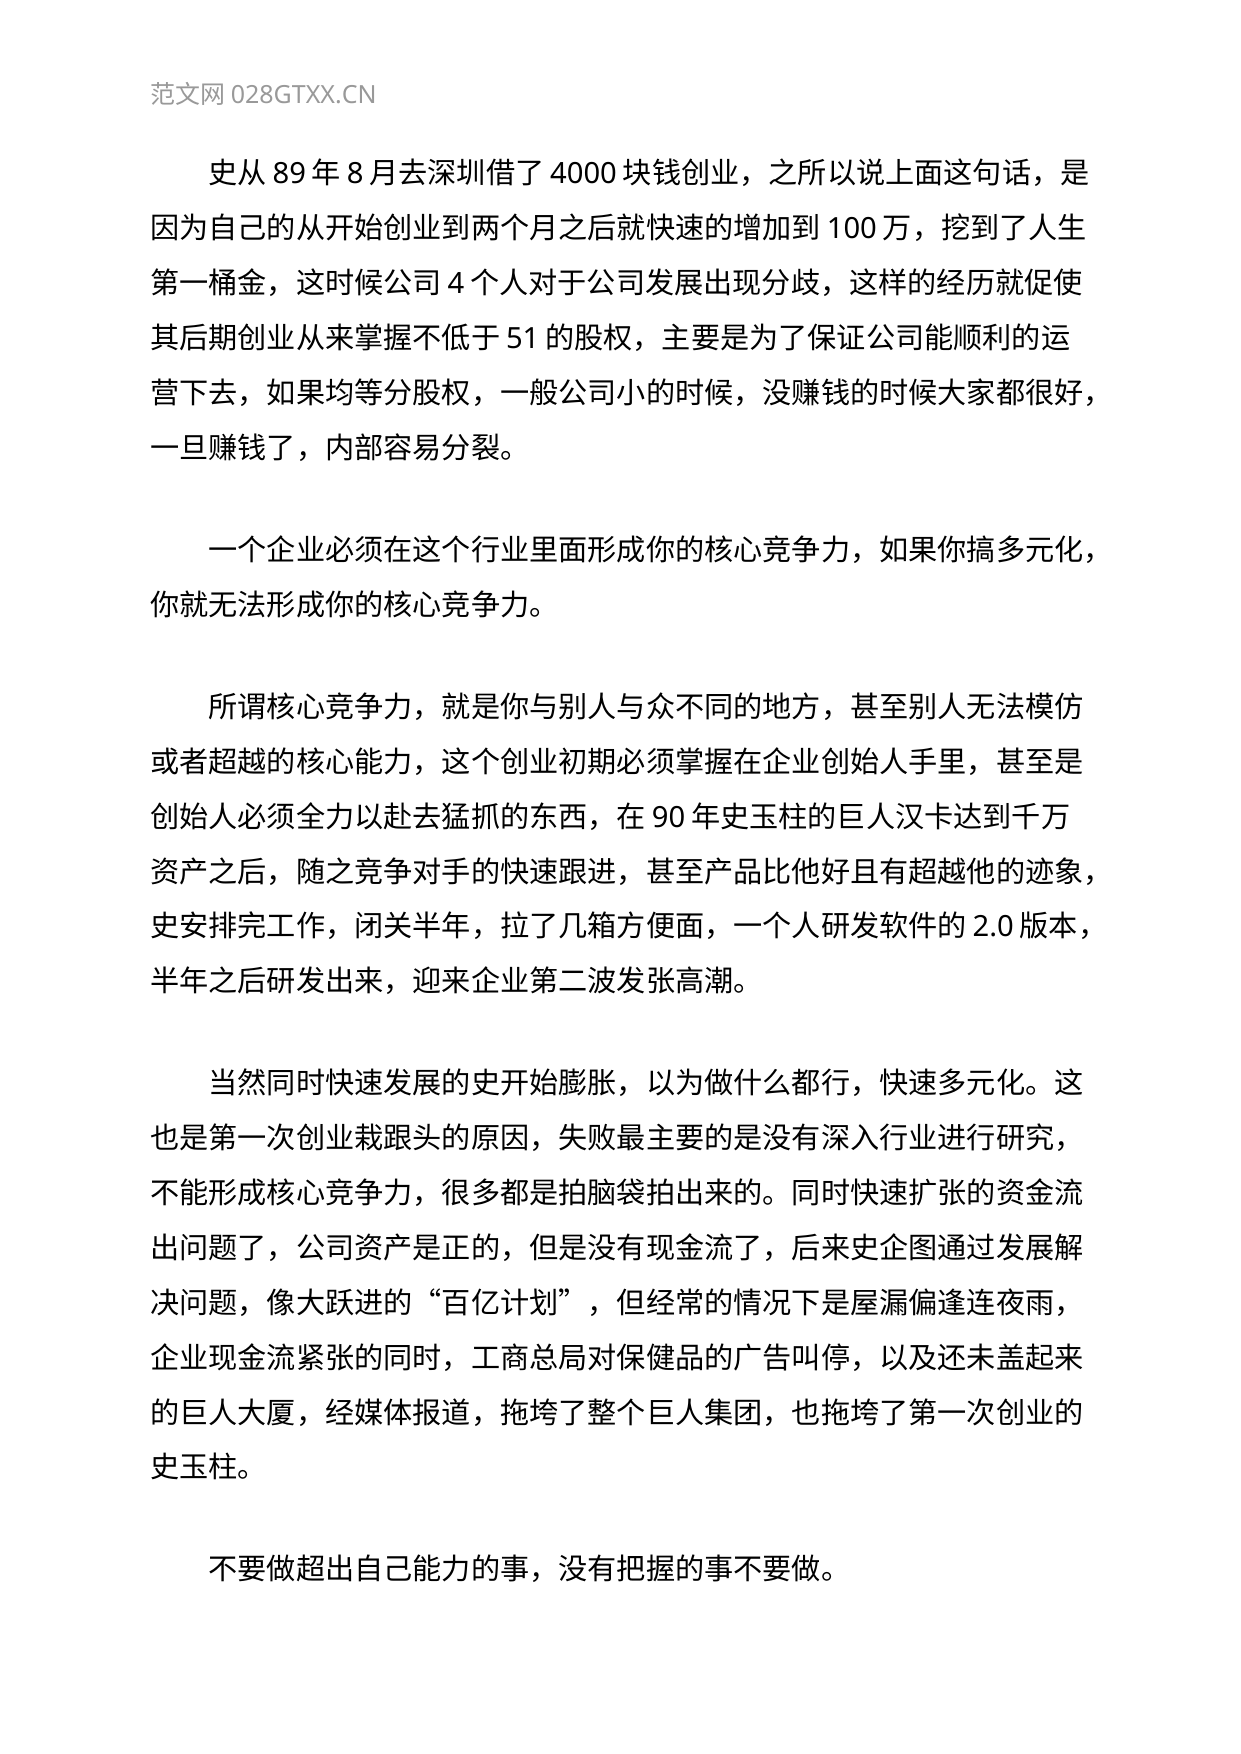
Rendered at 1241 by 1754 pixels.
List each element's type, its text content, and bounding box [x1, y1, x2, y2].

text 史从89年8月去深圳借了4000块钱创业，之所以说上面这句话，是因为自己的从开始创业到两个月之后就快速的增加到100万，挖到了人生第一桶金，这时候公司4个人对于公司发展出现分歧，这样的经历就促使其后期创业从来掌握不低于51的股权，主要是为了保证公司能顺利的运营下去，如果均等分股权，一般公司小的时候，没赚钱的时候大家都很好，一旦赚钱了，内部容易分裂。 [150, 150, 1090, 467]
text 一个企业必须在这个行业里面形成你的核心竞争力，如果你搞多元化，你就无法形成你的核心竞争力。 [150, 527, 1090, 624]
text 不要做超出自己能力的事，没有把握的事不要做。 [150, 1546, 1090, 1588]
text 当然同时快速发展的史开始膨胀，以为做什么都行，快速多元化。这也是第一次创业栽跟头的原因，失败最主要的是没有深入行业进行研究，不能形成核心竞争力，很多都是拍脑袋拍出来的。同时快速扩张的资金流出问题了，公司资产是正的，但是没有现金流了，后来史企图通过发展解决问题，像大跃进的“百亿计划”，但经常的情况下是屋漏偏逢连夜雨，企业现金流紧张的同时，工商总局对保健品的广告叫停，以及还未盖起来的巨人大厦，经媒体报道，拖垮了整个巨人集团，也拖垮了第一次创业的史玉柱。 [150, 1060, 1090, 1486]
text 所谓核心竞争力，就是你与别人与众不同的地方，甚至别人无法模仿或者超越的核心能力，这个创业初期必须掌握在企业创始人手里，甚至是创始人必须全力以赴去猛抓的东西，在90年史玉柱的巨人汉卡达到千万资产之后，随之竞争对手的快速跟进，甚至产品比他好且有超越他的迹象，史安排完工作，闭关半年，拉了几箱方便面，一个人研发软件的2.0版本，半年之后研发出来，迎来企业第二波发张高潮。 [150, 683, 1090, 1000]
